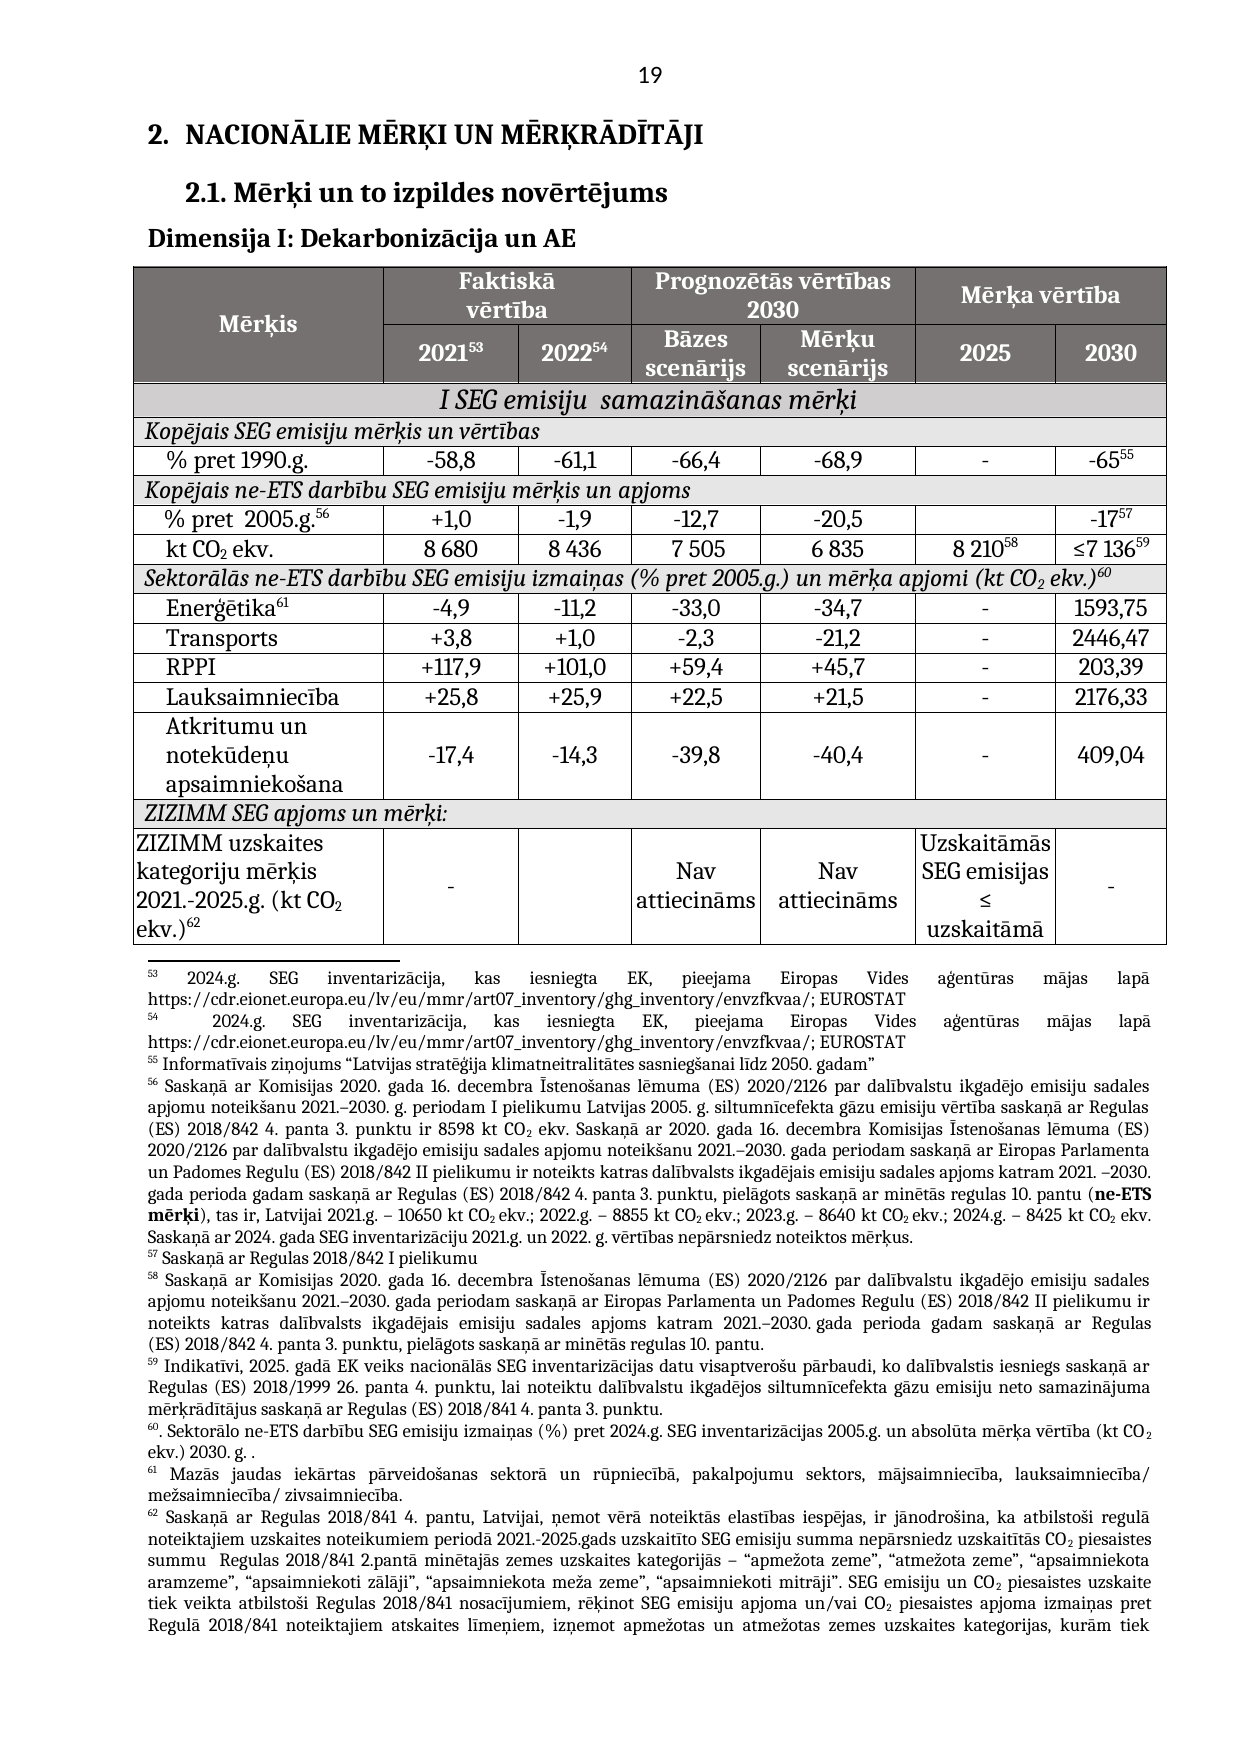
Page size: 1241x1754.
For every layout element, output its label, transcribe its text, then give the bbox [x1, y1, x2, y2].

table_cell 2025 [916, 325, 1055, 382]
table_cell -4,9 [384, 594, 518, 623]
table_cell -21,2 [761, 624, 915, 652]
table_cell Nav attiecināms [632, 829, 760, 943]
table_cell -33,0 [632, 594, 760, 623]
table_cell -17,4 [384, 713, 518, 798]
table_cell ZIZIMM uzskaites kategoriju mērķis 2021.-2025.g. (kt CO2 ekv.) [134, 829, 383, 943]
table_cell Transports [134, 624, 383, 652]
table_cell -40,4 [761, 713, 915, 798]
table_cell Bāzes scenārijs [632, 325, 760, 382]
table_cell 1593,75 [1056, 594, 1166, 623]
table_cell kt CO2 ekv. [134, 535, 383, 564]
table_cell ZIZIMM SEG apjoms un mērķi: [134, 800, 1166, 828]
table_cell [916, 506, 1055, 534]
table_header Prognozētās vērtības 2030 [632, 268, 915, 324]
table_cell 2022 [519, 325, 631, 382]
table_header Faktiskā vērtība [384, 268, 631, 324]
table_cell Nav attiecināms [761, 829, 915, 943]
table_cell -65 [1056, 447, 1166, 475]
table_cell +117,9 [384, 654, 518, 682]
table_cell +101,0 [519, 654, 631, 682]
table_cell -68,9 [761, 447, 915, 475]
table_cell ≤7 136 [1056, 535, 1166, 564]
table_cell 8 210 [916, 535, 1055, 564]
table_cell 2446,47 [1056, 624, 1166, 652]
table_cell 2030 [1056, 325, 1166, 382]
table_cell +59,4 [632, 654, 760, 682]
table_cell - [916, 594, 1055, 623]
table_cell Enerģētika [134, 594, 383, 623]
table_cell 203,39 [1056, 654, 1166, 682]
table_cell -39,8 [632, 713, 760, 798]
table_cell -1,9 [519, 506, 631, 534]
table_cell -12,7 [632, 506, 760, 534]
table_cell I SEG emisiju samazināšanas mērķi [134, 384, 1166, 416]
subtitle Dimensija I: Dekarbonizācija un AE [148, 223, 1152, 254]
table_cell +45,7 [761, 654, 915, 682]
table_cell % pret 2005.g. [134, 506, 383, 534]
table_cell -61,1 [519, 447, 631, 475]
table_cell Lauksaimniecība [134, 683, 383, 712]
table_cell - [916, 624, 1055, 652]
table_cell - [916, 683, 1055, 712]
table_cell 8 436 [519, 535, 631, 564]
table_cell -66,4 [632, 447, 760, 475]
table_cell +22,5 [632, 683, 760, 712]
table_cell Mērķu scenārijs [761, 325, 915, 382]
table_cell - [916, 713, 1055, 798]
table_cell RPPI [134, 654, 383, 682]
table_cell 7 505 [632, 535, 760, 564]
table_cell +21,5 [761, 683, 915, 712]
table_cell 2176,33 [1056, 683, 1166, 712]
table_cell -17 [1056, 506, 1166, 534]
table_cell - [1056, 829, 1166, 943]
table_header Mērķis [134, 268, 383, 382]
table_cell +1,0 [519, 624, 631, 652]
subtitle 2.1. Mērķi un to izpildes novērtējums [148, 177, 1152, 210]
table_cell -2,3 [632, 624, 760, 652]
table_cell Kopējais ne-ETS darbību SEG emisiju mērķis un apjoms [134, 476, 1166, 504]
table_cell - [384, 829, 518, 943]
table_cell 8 680 [384, 535, 518, 564]
table_cell Atkritumu un notekūdeņu apsaimniekošana [134, 713, 383, 798]
table_cell % pret 1990.g. [134, 447, 383, 475]
table_cell Sektorālās ne-ETS darbību SEG emisiju izmaiņas (% pret 2005.g.) un mērķa apjomi (kt CO2 ekv.) [134, 565, 1166, 593]
table_cell -11,2 [519, 594, 631, 623]
table_cell +3,8 [384, 624, 518, 652]
table_cell Kopējais SEG emisiju mērķis un vērtības [134, 418, 1166, 446]
table_cell +1,0 [384, 506, 518, 534]
table_cell -34,7 [761, 594, 915, 623]
table_cell -14,3 [519, 713, 631, 798]
table_cell +25,9 [519, 683, 631, 712]
table_cell - [916, 654, 1055, 682]
subtitle NACIONĀLIE MĒRĶI UN MĒRĶRĀDĪTĀJI [148, 118, 1152, 152]
table_cell -58,8 [384, 447, 518, 475]
table_cell 409,04 [1056, 713, 1166, 798]
table_cell Uzskaitāmās SEG emisijas ≤ uzskaitāmā SEG piesaiste [916, 829, 1055, 943]
table_cell 6 835 [761, 535, 915, 564]
table_cell 2021 [384, 325, 518, 382]
table_header Mērķa vērtība [916, 268, 1166, 324]
table_cell -20,5 [761, 506, 915, 534]
table_cell +25,8 [384, 683, 518, 712]
table_cell [519, 829, 631, 943]
table_cell - [916, 447, 1055, 475]
